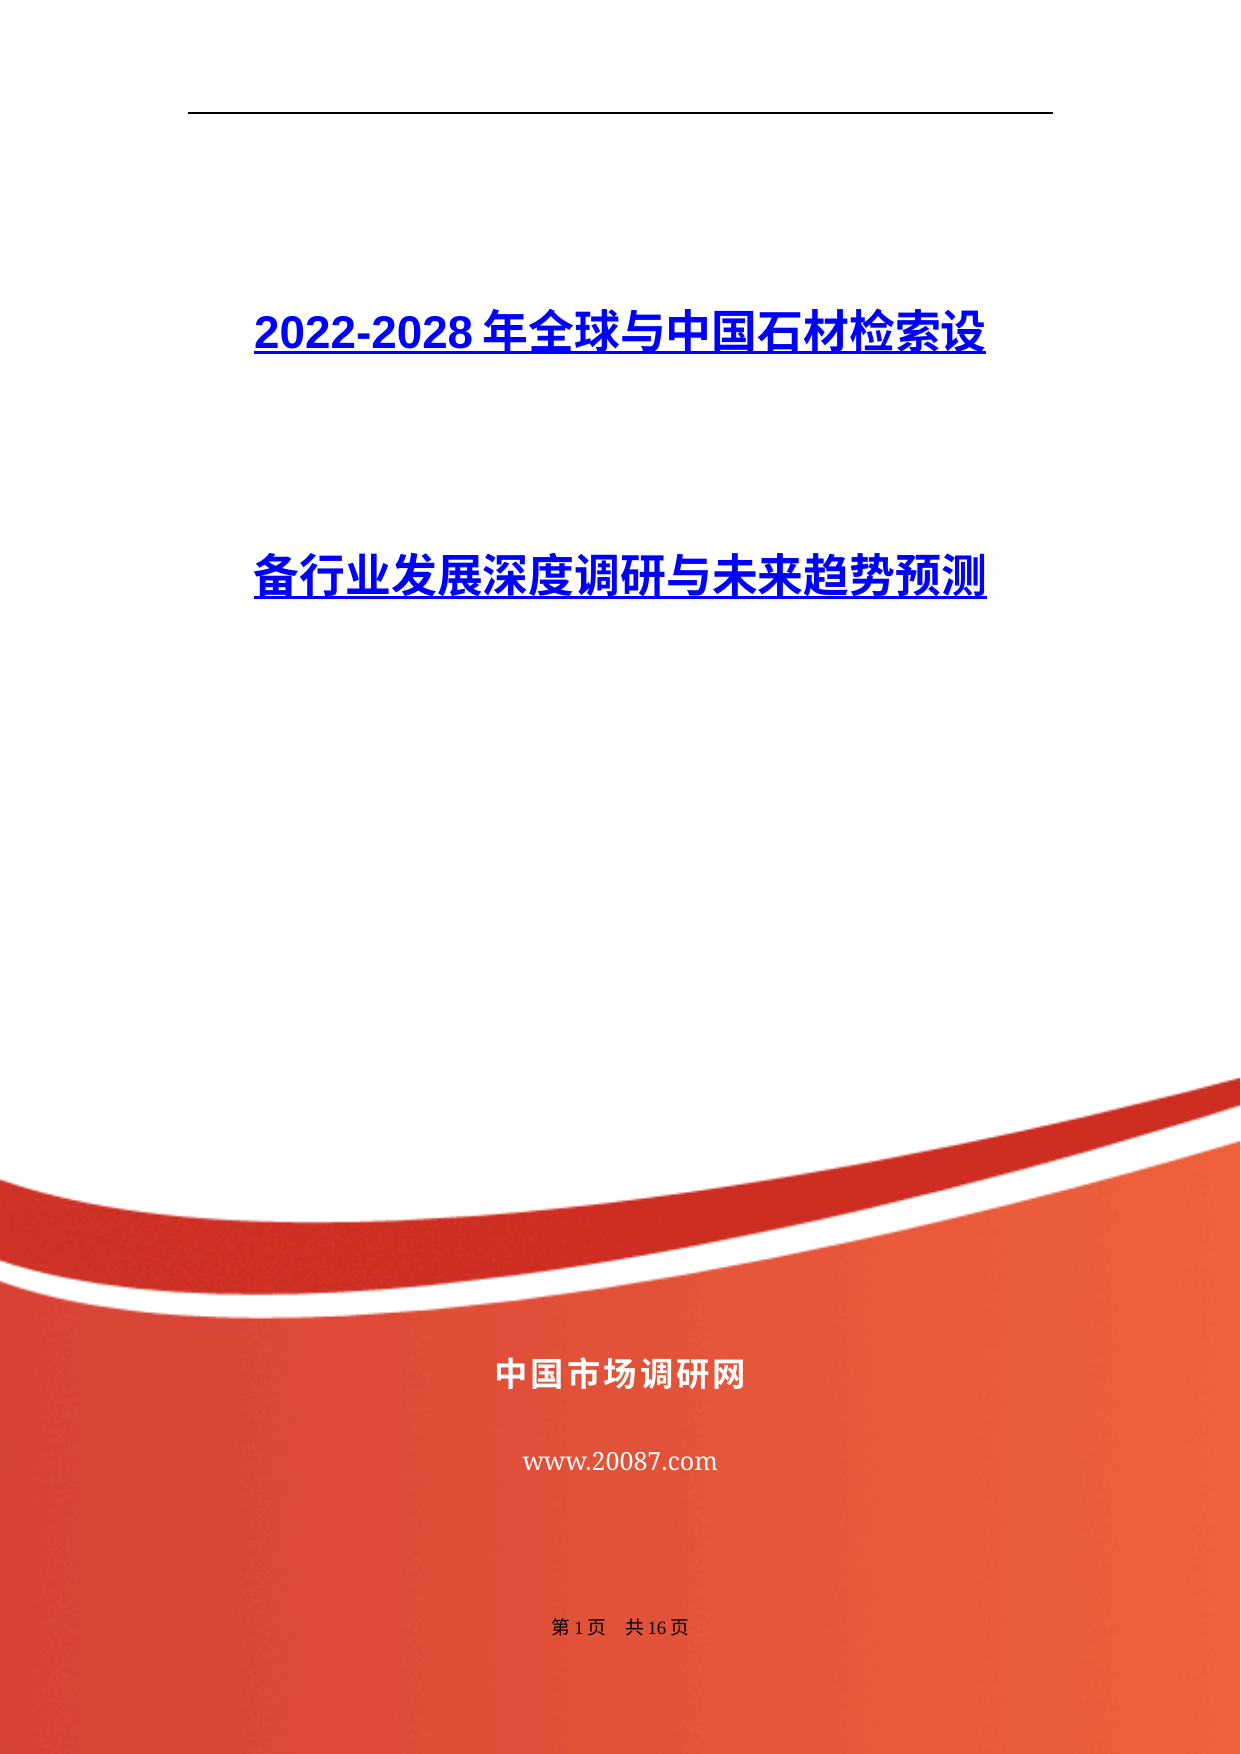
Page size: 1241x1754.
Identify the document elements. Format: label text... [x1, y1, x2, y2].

text www.20087.com [187, 1428, 1053, 1493]
picture [0, 1006, 1241, 1754]
table_header 2022-2028年全球与中国石材检索设备行业发展深度调研与未来趋势预测 [188, 207, 1053, 773]
subtitle 中国市场调研网 [187, 1339, 1053, 1404]
